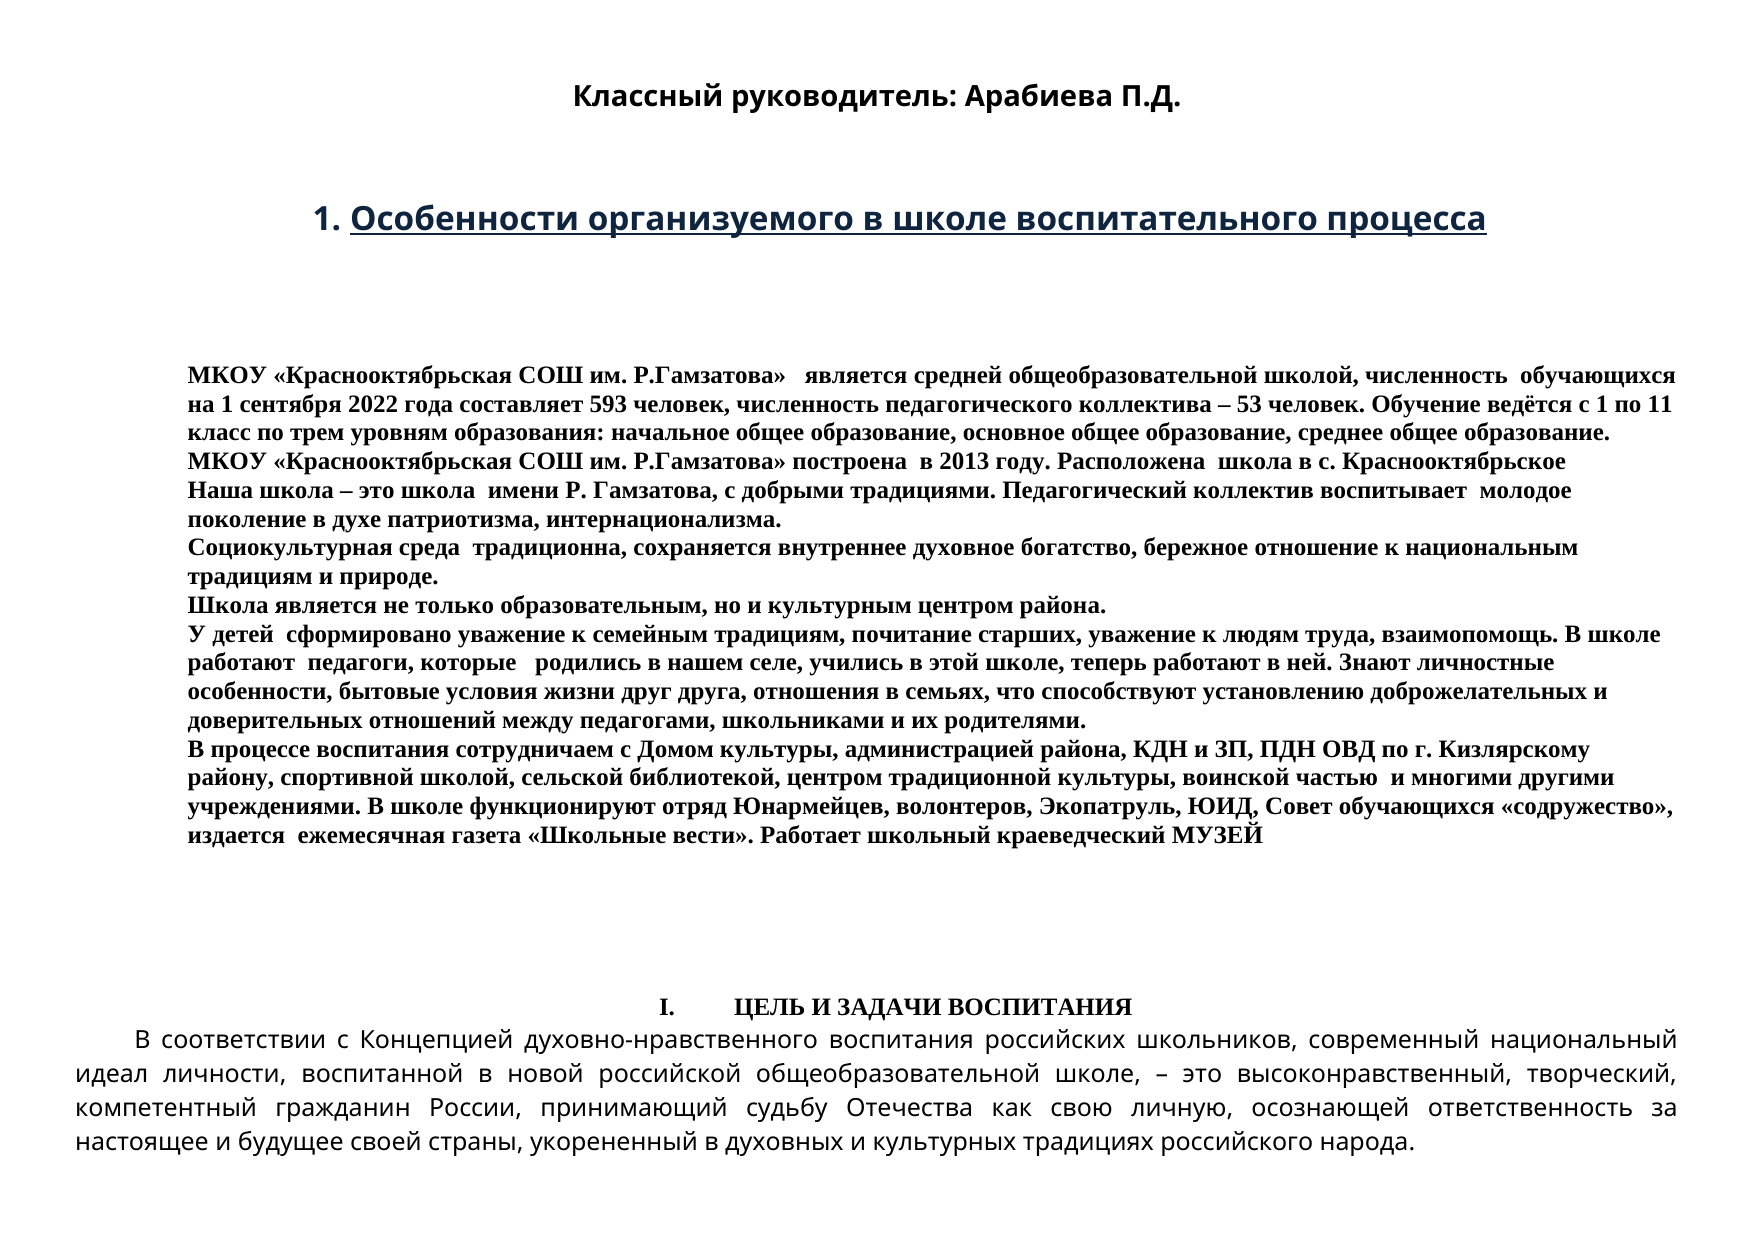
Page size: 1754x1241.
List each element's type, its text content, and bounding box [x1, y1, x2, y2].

list ЦЕЛЬ И ЗАДАЧИ ВОСПИТАНИЯ [112, 992, 1679, 1021]
list Особенности организуемого в школе воспитательного процесса [121, 194, 1679, 240]
list Школа является не только образовательным, но и культурным центром района. [187, 590, 1679, 619]
list У детей сформировано уважение к семейным традициям, почитание старших, уважение к людям труда, взаимопомощь. В школе работают педагоги, которые родились в нашем селе, учились в этой школе, теперь работают в ней. Знают личностные особенности, бытовые условия жизни друг друга, отношения в семьях, что способствуют установлению доброжелательных и доверительных отношений между педагогами, школьниками и их родителями. [187, 619, 1679, 734]
list Социокультурная среда традиционна, сохраняется внутреннее духовное богатство, бережное отношение к национальным традициям и природе. [187, 532, 1679, 590]
list В процессе воспитания сотрудничаем с Домом культуры, администрацией района, КДН и ЗП, ПДН ОВД по г. Кизлярскому району, спортивной школой, сельской библиотекой, центром традиционной культуры, воинской частью и многими другими учреждениями. В школе функционируют отряд Юнармейцев, волонтеров, Экопатруль, ЮИД, Совет обучающихся «содружество», издается ежемесячная газета «Школьные вести». Работает школьный краеведческий МУЗЕЙ [187, 734, 1679, 849]
text Классный руководитель: Арабиева П.Д. [75, 75, 1679, 115]
list Наша школа – это школа имени Р. Гамзатова, с добрыми традициями. Педагогический коллектив воспитывает молодое поколение в духе патриотизма, интернационализма. [187, 475, 1679, 532]
text В соответствии с Концепцией духовно-нравственного воспитания российских школьников, современный национальный идеал личности, воспитанной в новой российской общеобразовательной школе, – это высоконравственный, творческий, компетентный гражданин России, принимающий судьбу Отечества как свою личную, осознающей ответственность за настоящее и будущее своей страны, укорененный в духовных и культурных традициях российского народа. [75, 1021, 1679, 1157]
list МКОУ «Краснооктябрьская СОШ им. Р.Гамзатова» является средней общеобразовательной школой, численность обучающихся на 1 сентября 2022 года составляет 593 человек, численность педагогического коллектива – 53 человек. Обучение ведётся с 1 по 11 класс по трем уровням образования: начальное общее образование, основное общее образование, среднее общее образование. МКОУ «Краснооктябрьская СОШ им. Р.Гамзатова» построена в 2013 году. Расположена школа в с. Краснооктябрьское [187, 360, 1679, 475]
